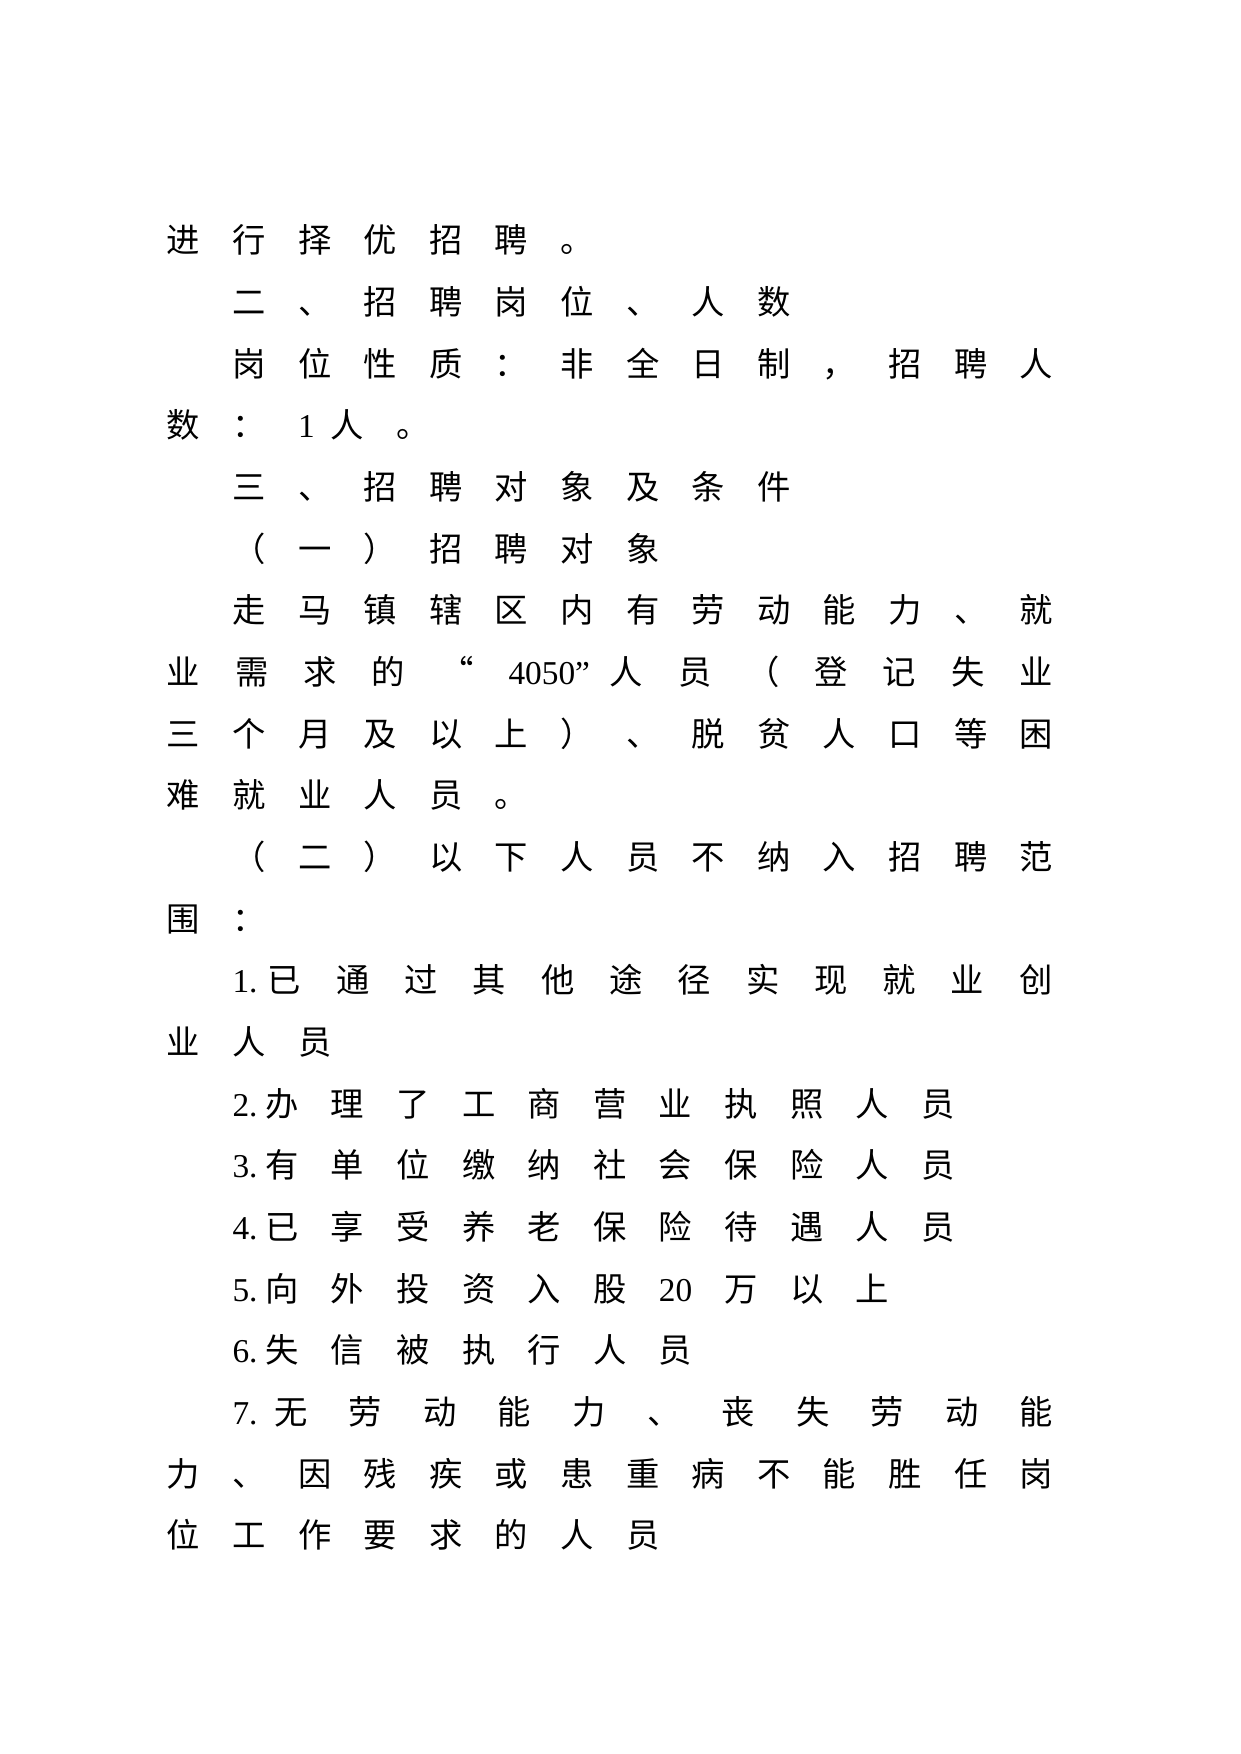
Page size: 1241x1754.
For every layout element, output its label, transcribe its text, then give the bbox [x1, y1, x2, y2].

text 5.向外投资入股20万以上 [167, 1256, 1085, 1317]
text 走马镇辖区内有劳动能力、就业需求的“4050”人员（登记失业三个月及以上）、脱贫人口等困难就业人员。 [167, 577, 1085, 824]
text 三、招聘对象及条件 [167, 454, 1085, 516]
text 1.已通过其他途径实现就业创业人员 [167, 947, 1085, 1071]
text 3.有单位缴纳社会保险人员 [167, 1132, 1085, 1194]
text 岗位性质：非全日制，招聘人数：1人。 [167, 331, 1085, 454]
text 7.无劳动能力、丧失劳动能力、因残疾或患重病不能胜任岗位工作要求的人员 [167, 1379, 1085, 1564]
text 2.办理了工商营业执照人员 [167, 1071, 1085, 1132]
text （一）招聘对象 [167, 516, 1085, 577]
text 4.已享受养老保险待遇人员 [167, 1194, 1085, 1256]
text 二、招聘岗位、人数 [167, 269, 1085, 331]
text 6.失信被执行人员 [167, 1317, 1085, 1379]
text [167, 207, 1085, 269]
text （二）以下人员不纳入招聘范围： [167, 824, 1085, 947]
